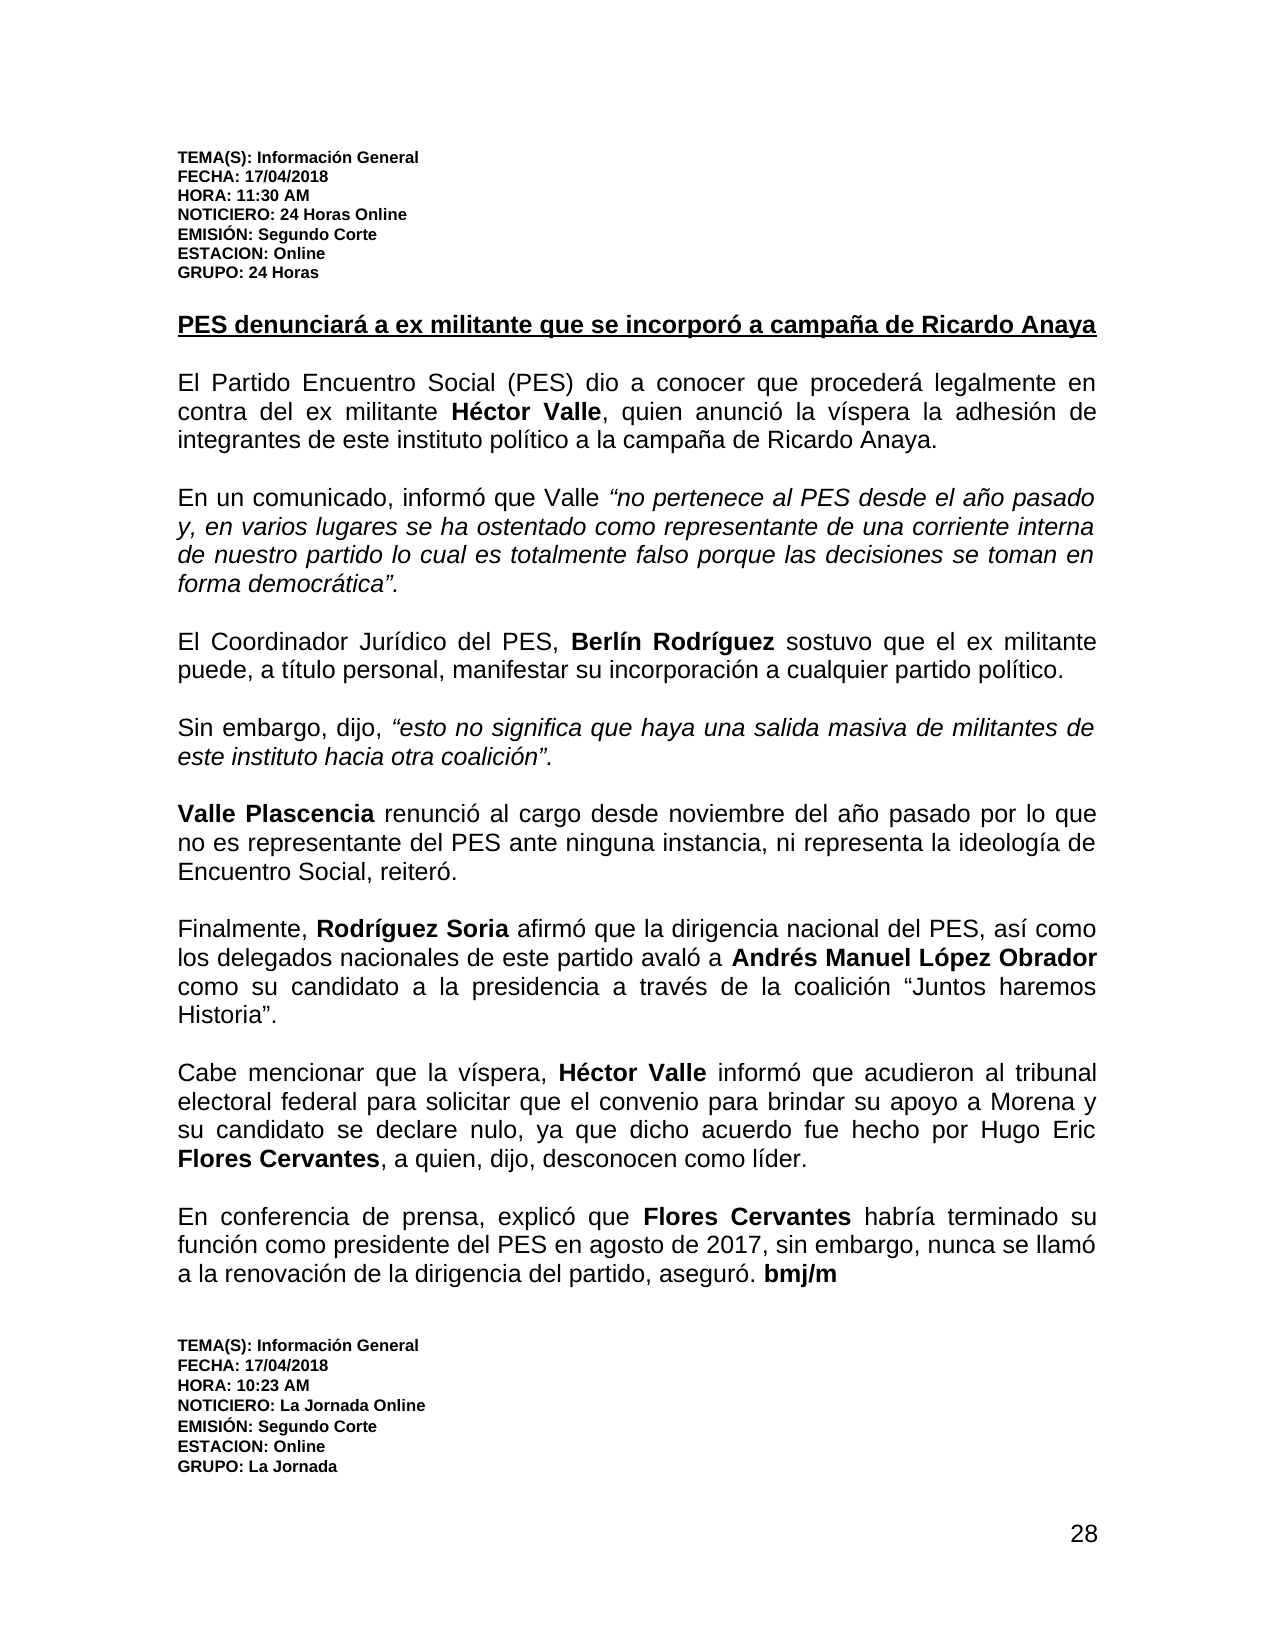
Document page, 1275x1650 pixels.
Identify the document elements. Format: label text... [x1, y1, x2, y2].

text El Coordinador Jurídico del PES, Berlín Rodríguez sostuvo que el ex militante puede, a título personal, manifestar su incorporación a cualquier partido político. [177, 627, 1098, 684]
text FECHA: 17/04/2018 [177, 1356, 1098, 1375]
text En un comunicado, informó que Valle “no pertenece al PES desde el año pasado y, en varios lugares se ha ostentado como representante de una corriente interna de nuestro partido lo cual es totalmente falso porque las decisiones se toman en forma democrática”. [177, 483, 1098, 598]
text Valle Plascencia renunció al cargo desde noviembre del año pasado por lo que no es representante del PES ante ninguna instancia, ni representa la ideología de Encuentro Social, reiteró. [177, 799, 1098, 886]
text Finalmente, Rodríguez Soria afirmó que la dirigencia nacional del PES, así como los delegados nacionales de este partido avaló a Andrés Manuel López Obrador como su candidato a la presidencia a través de la coalición “Juntos haremos Historia”. [177, 914, 1098, 1029]
text HORA: 11:30 AM [177, 186, 1098, 205]
text EMISIÓN: Segundo Corte [177, 224, 1098, 243]
text El Partido Encuentro Social (PES) dio a conocer que procederá legalmente en contra del ex militante Héctor Valle, quien anunció la víspera la adhesión de integrantes de este instituto político a la campaña de Ricardo Anaya. [177, 368, 1098, 454]
text En conferencia de prensa, explicó que Flores Cervantes habría terminado su función como presidente del PES en agosto de 2017, sin embargo, nunca se llamó a la renovación de la dirigencia del partido, aseguró. bmj/m [177, 1202, 1098, 1288]
text HORA: 10:23 AM [177, 1376, 1098, 1395]
text NOTICIERO: La Jornada Online [177, 1396, 1098, 1415]
text FECHA: 17/04/2018 [177, 167, 1098, 186]
text GRUPO: La Jornada [177, 1457, 1098, 1476]
text PES denunciará a ex militante que se incorporó a campaña de Ricardo Anaya [177, 311, 1098, 339]
text GRUPO: 24 Horas [177, 263, 1098, 282]
text Cabe mencionar que la víspera, Héctor Valle informó que acudieron al tribunal electoral federal para solicitar que el convenio para brindar su apoyo a Morena y su candidato se declare nulo, ya que dicho acuerdo fue hecho por Hugo Eric Flores Cervantes, a quien, dijo, desconocen como líder. [177, 1058, 1098, 1173]
text TEMA(S): Información General [177, 148, 1098, 167]
text TEMA(S): Información General [177, 1336, 1098, 1355]
text ESTACION: Online [177, 1436, 1098, 1456]
text Sin embargo, dijo, “esto no significa que haya una salida masiva de militantes de este instituto hacia otra coalición”. [177, 713, 1098, 771]
text ESTACION: Online [177, 243, 1098, 263]
text EMISIÓN: Segundo Corte [177, 1416, 1098, 1436]
text NOTICIERO: 24 Horas Online [177, 205, 1098, 224]
